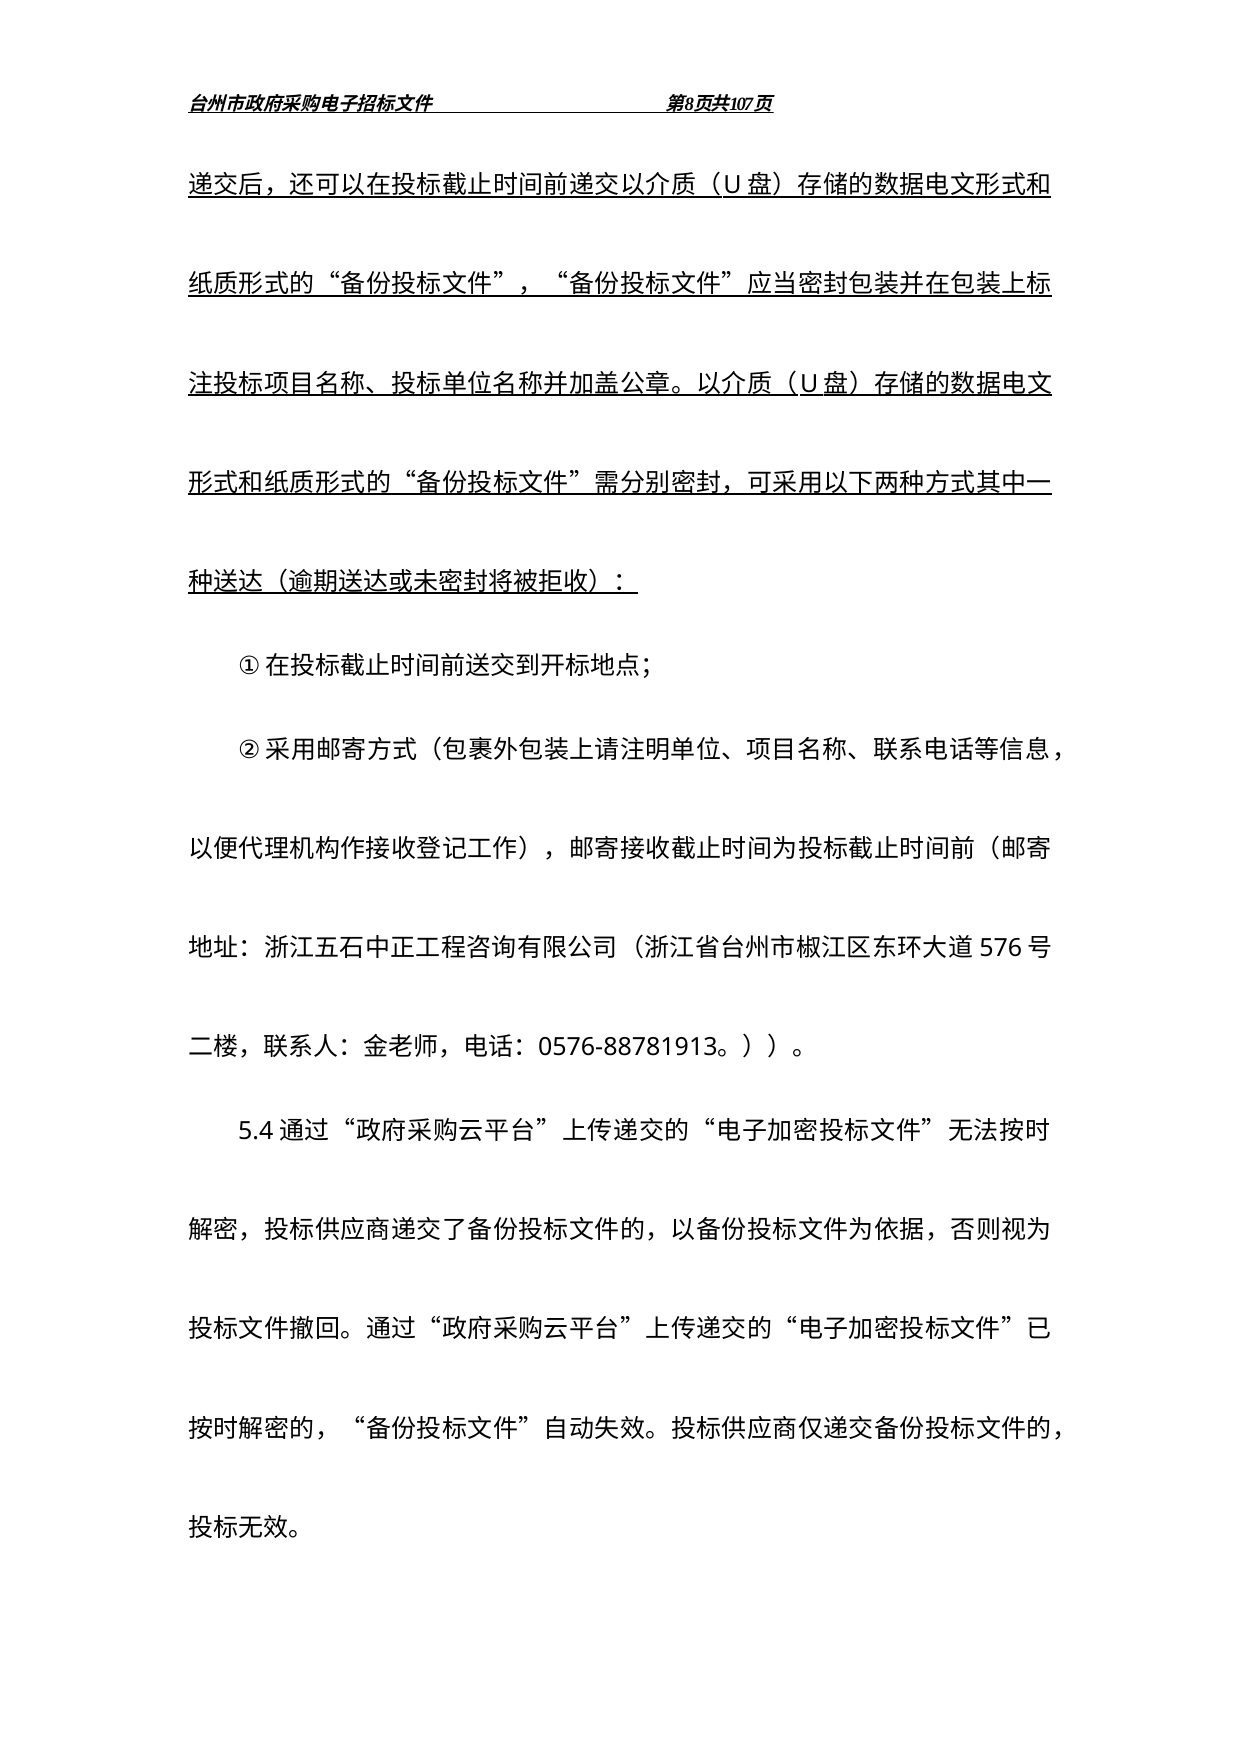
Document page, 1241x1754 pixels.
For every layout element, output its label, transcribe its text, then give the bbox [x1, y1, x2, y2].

text ②采用邮寄方式（包裹外包装上请注明单位、项目名称、联系电话等信息，以便代理机构作接收登记工作），邮寄接收截止时间为投标截止时间前（邮寄地址：浙江五石中正工程咨询有限公司（浙江省台州市椒江区东环大道576号二楼，联系人：金老师，电话：0576-88781913。））。 [188, 714, 1052, 1078]
text 5.4通过“政府采购云平台”上传递交的“电子加密投标文件”无法按时解密，投标供应商递交了备份投标文件的，以备份投标文件为依据，否则视为投标文件撤回。通过“政府采购云平台”上传递交的“电子加密投标文件”已按时解密的，“备份投标文件”自动失效。投标供应商仅递交备份投标文件的，投标无效。 [188, 1096, 1052, 1558]
text ①在投标截止时间前送交到开标地点； [188, 630, 1052, 696]
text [188, 150, 1052, 295]
